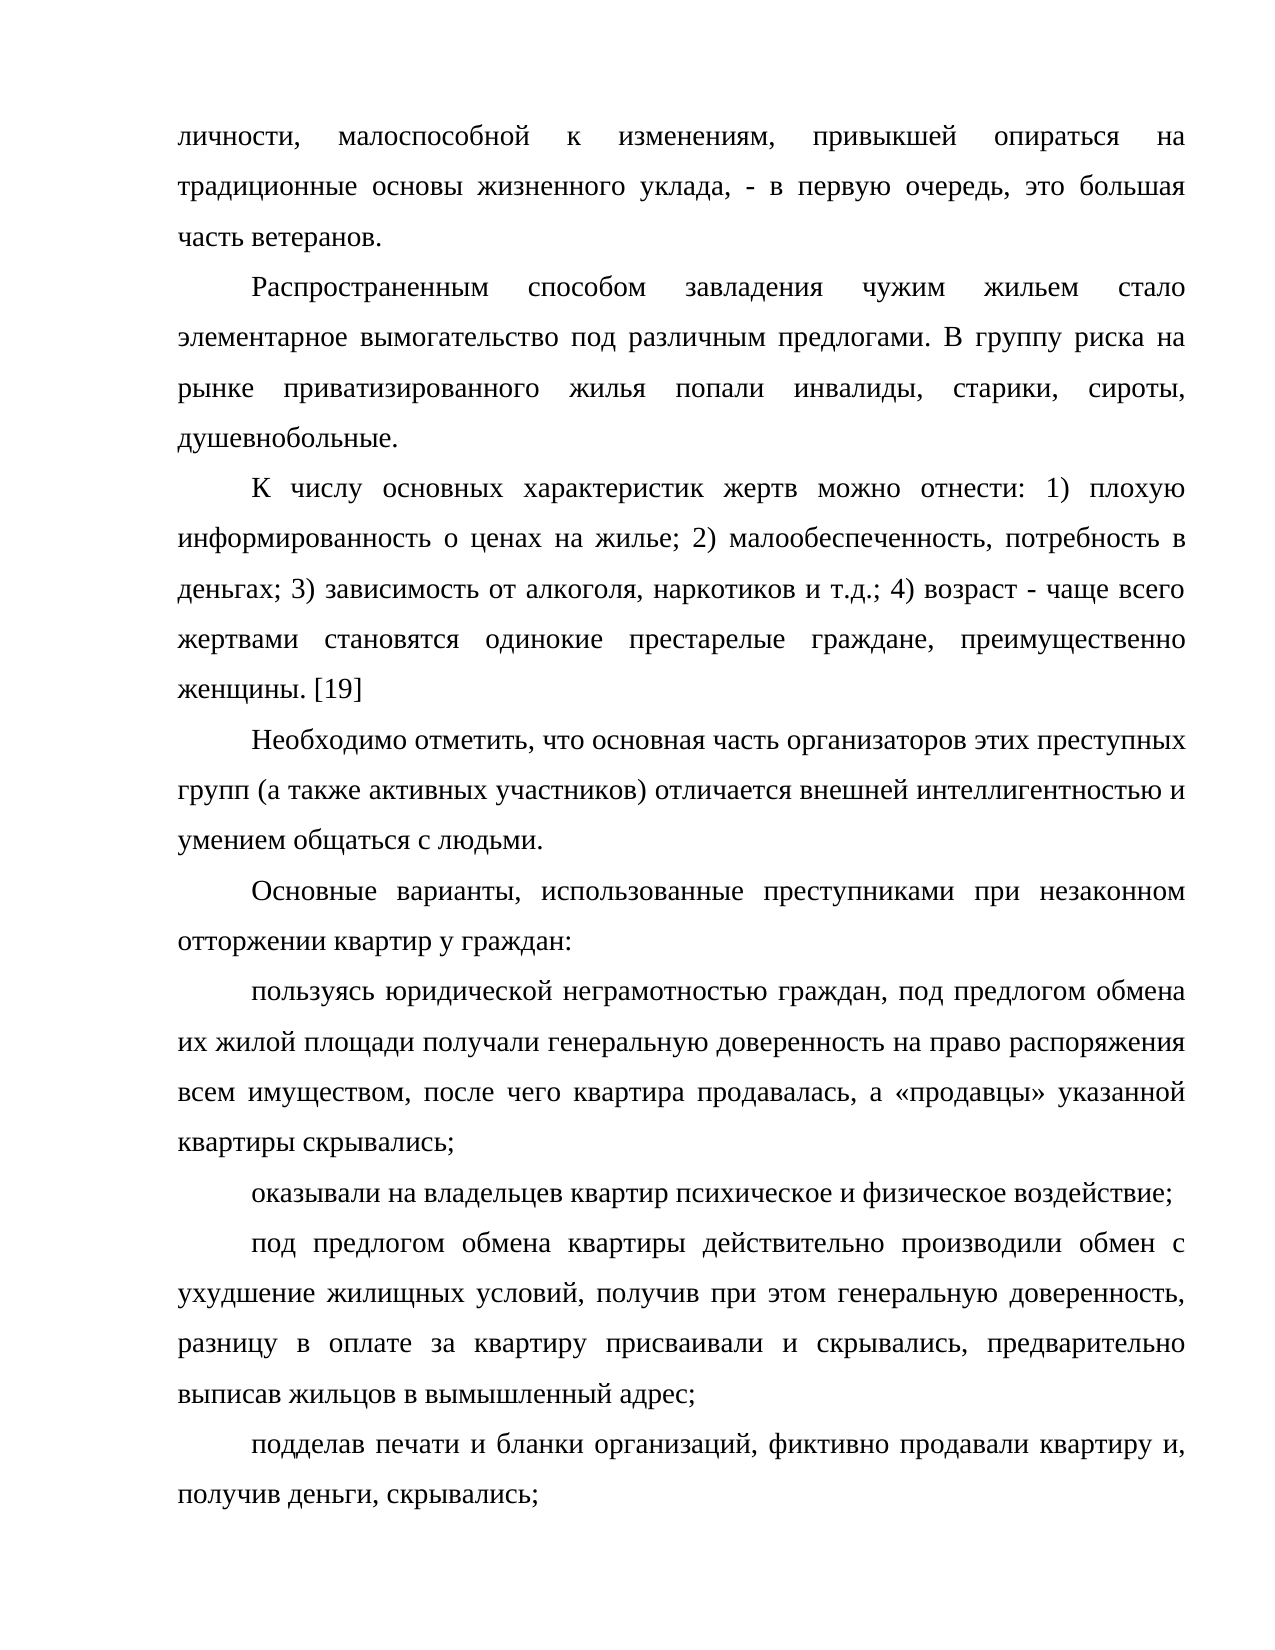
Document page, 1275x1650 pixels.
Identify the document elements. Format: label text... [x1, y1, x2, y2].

text подделав печати и бланки организаций, фиктивно продавали квартиру и, получив деньги, скрывались; [177, 1426, 1186, 1510]
text под предлогом обмена квартиры действительно производили обмен с ухудшение жилищных условий, получив при этом генеральную доверенность, разницу в оплате за квартиру присваивали и скрывались, предварительно выписав жильцов в вымышленный адрес; [177, 1225, 1186, 1409]
text Основные варианты, использованные преступниками при незаконном отторжении квартир у граждан: [177, 873, 1186, 957]
text пользуясь юридической неграмотностью граждан, под предлогом обмена их жилой площади получали генеральную доверенность на право распоряжения всем имуществом, после чего квартира продавалась, а «продавцы» указанной квартиры скрывались; [177, 973, 1186, 1158]
text К числу основных характеристик жертв можно отнести: 1) плохую информированность о ценах на жилье; 2) малообеспеченность, потребность в деньгах; 3) зависимость от алкоголя, наркотиков и т.д.; 4) возраст - чаще всего жертвами становятся одинокие престарелые граждане, преимущественно женщины. [19] [177, 470, 1186, 705]
text Распространенным способом завладения чужим жильем стало элементарное вымогательство под различным предлогами. В группу риска на рынке приватизированного жилья попали инвалиды, старики, сироты, душевнобольные. [177, 269, 1186, 453]
text оказывали на владельцев квартир психическое и физическое воздействие; [177, 1175, 1186, 1208]
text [177, 118, 1186, 252]
text Необходимо отметить, что основная часть организаторов этих преступных групп (а также активных участников) отличается внешней интеллигентностью и умением общаться с людьми. [177, 722, 1186, 856]
